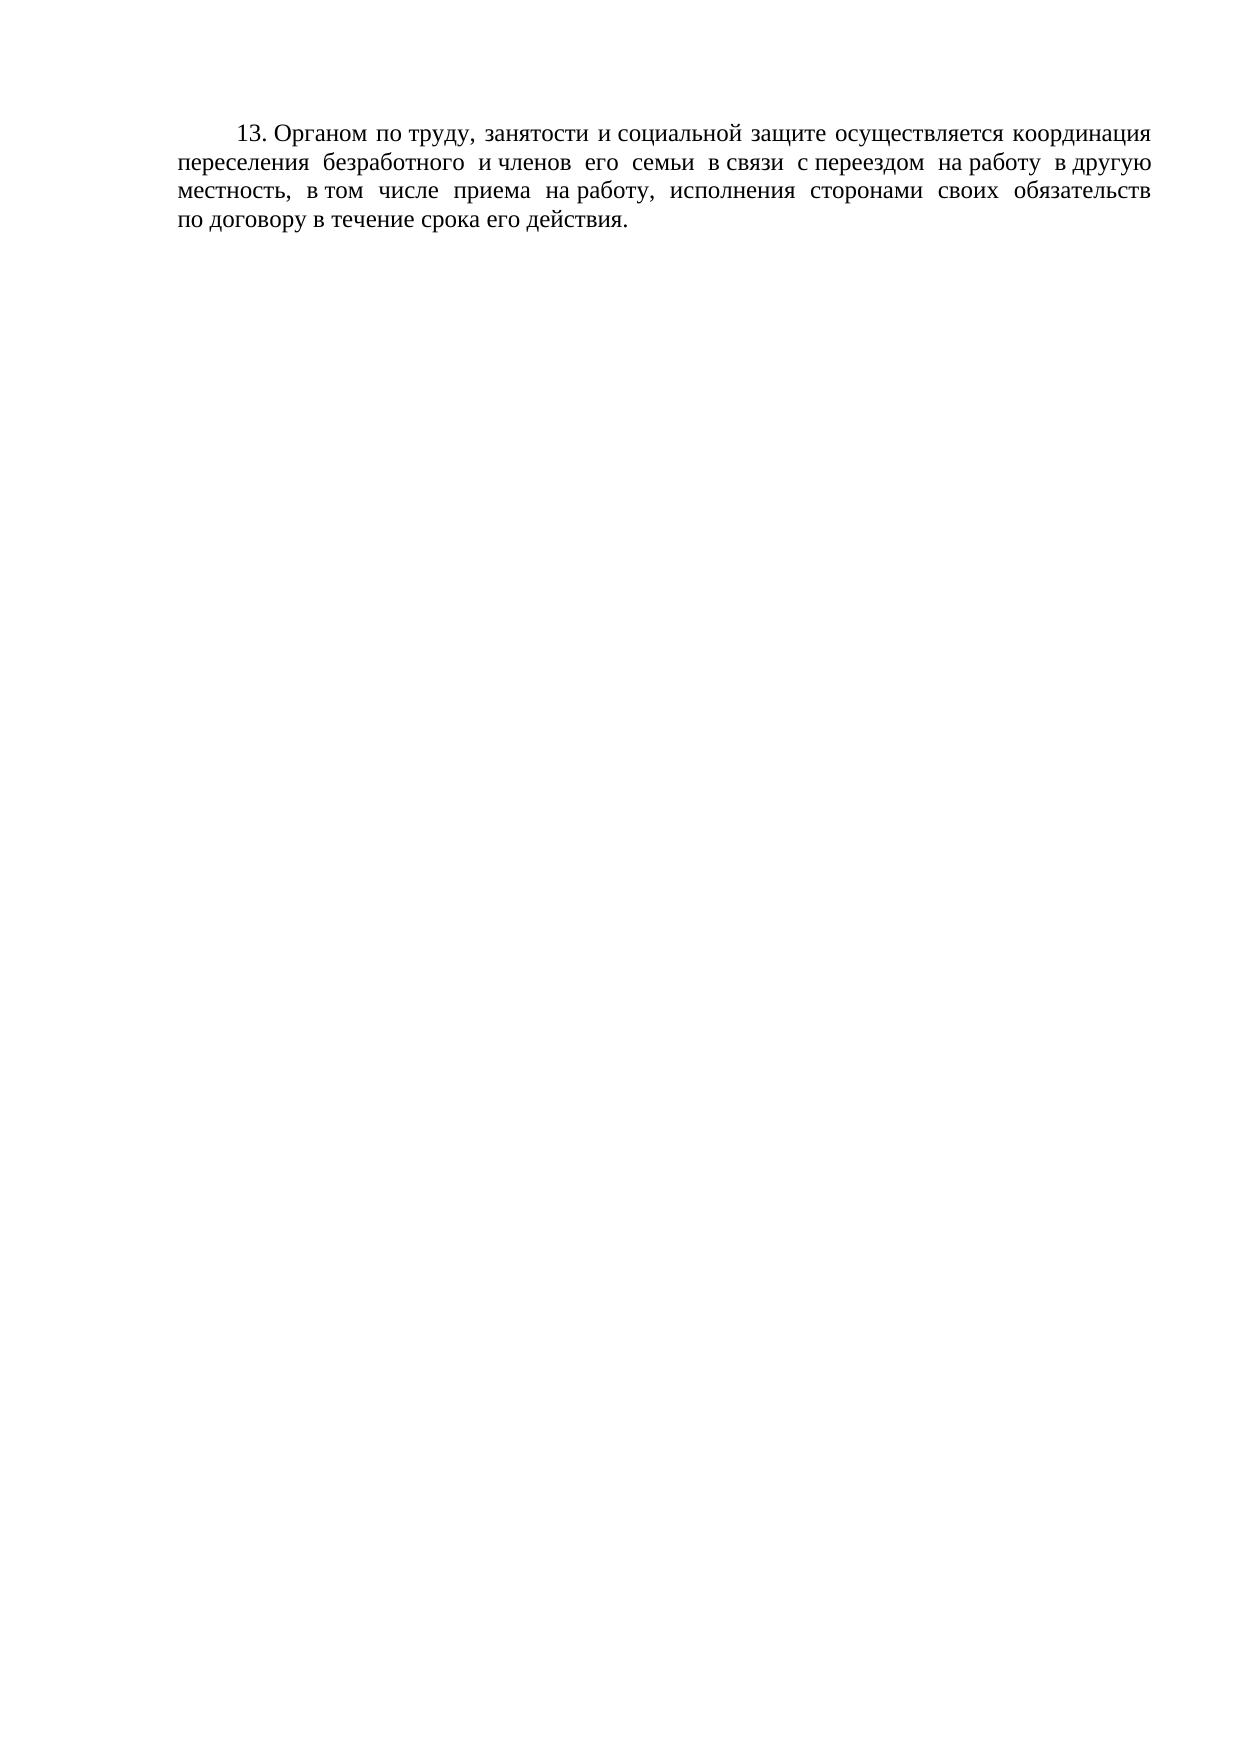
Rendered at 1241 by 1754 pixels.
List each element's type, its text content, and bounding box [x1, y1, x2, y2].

text 13. Органом по труду, занятости и социальной защите осуществляется координация переселения безработного и членов его семьи в связи с переездом на работу в другую местность, в том числе приема на работу, исполнения сторонами своих обязательств по договору в течение срока его действия. [177, 118, 1152, 233]
